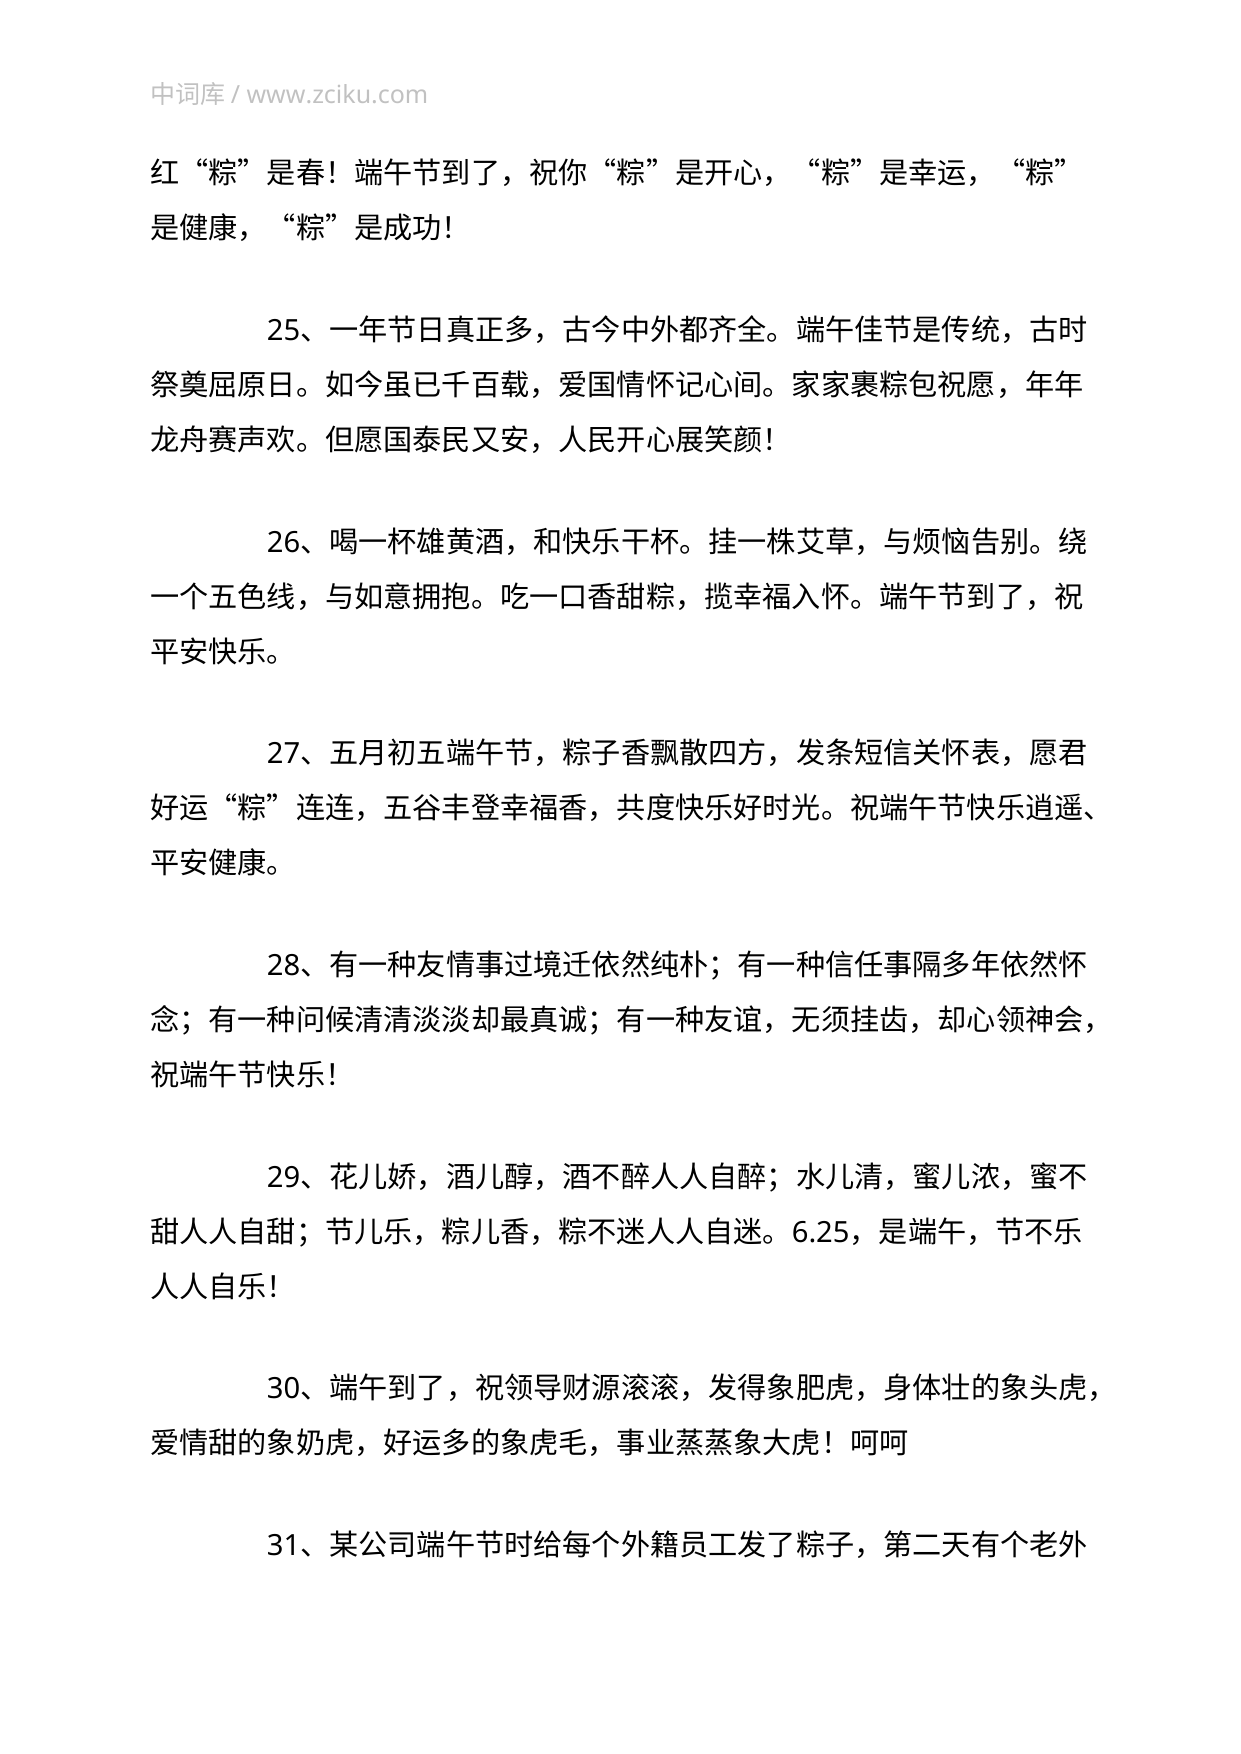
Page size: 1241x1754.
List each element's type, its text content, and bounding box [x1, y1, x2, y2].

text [150, 1522, 1090, 1564]
text 28、有一种友情事过境迁依然纯朴；有一种信任事隔多年依然怀念；有一种问候清清淡淡却最真诚；有一种友谊，无须挂齿，却心领神会，祝端午节快乐！ [150, 942, 1090, 1094]
text 26、喝一杯雄黄酒，和快乐干杯。挂一株艾草，与烦恼告别。绕一个五色线，与如意拥抱。吃一口香甜粽，揽幸福入怀。端午节到了，祝平安快乐。 [150, 518, 1090, 671]
text 27、五月初五端午节，粽子香飘散四方，发条短信关怀表，愿君好运“粽”连连，五谷丰登幸福香，共度快乐好时光。祝端午节快乐逍遥、平安健康。 [150, 730, 1090, 882]
text 25、一年节日真正多，古今中外都齐全。端午佳节是传统，古时祭奠屈原日。如今虽已千百载，爱国情怀记心间。家家裹粽包祝愿，年年龙舟赛声欢。但愿国泰民又安，人民开心展笑颜！ [150, 307, 1090, 459]
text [150, 150, 1090, 247]
text 29、花儿娇，酒儿醇，酒不醉人人自醉；水儿清，蜜儿浓，蜜不甜人人自甜；节儿乐，粽儿香，粽不迷人人自迷。6.25，是端午，节不乐人人自乐！ [150, 1153, 1090, 1306]
text 30、端午到了，祝领导财源滚滚，发得象肥虎，身体壮的象头虎，爱情甜的象奶虎，好运多的象虎毛，事业蒸蒸象大虎！呵呵 [150, 1365, 1090, 1462]
